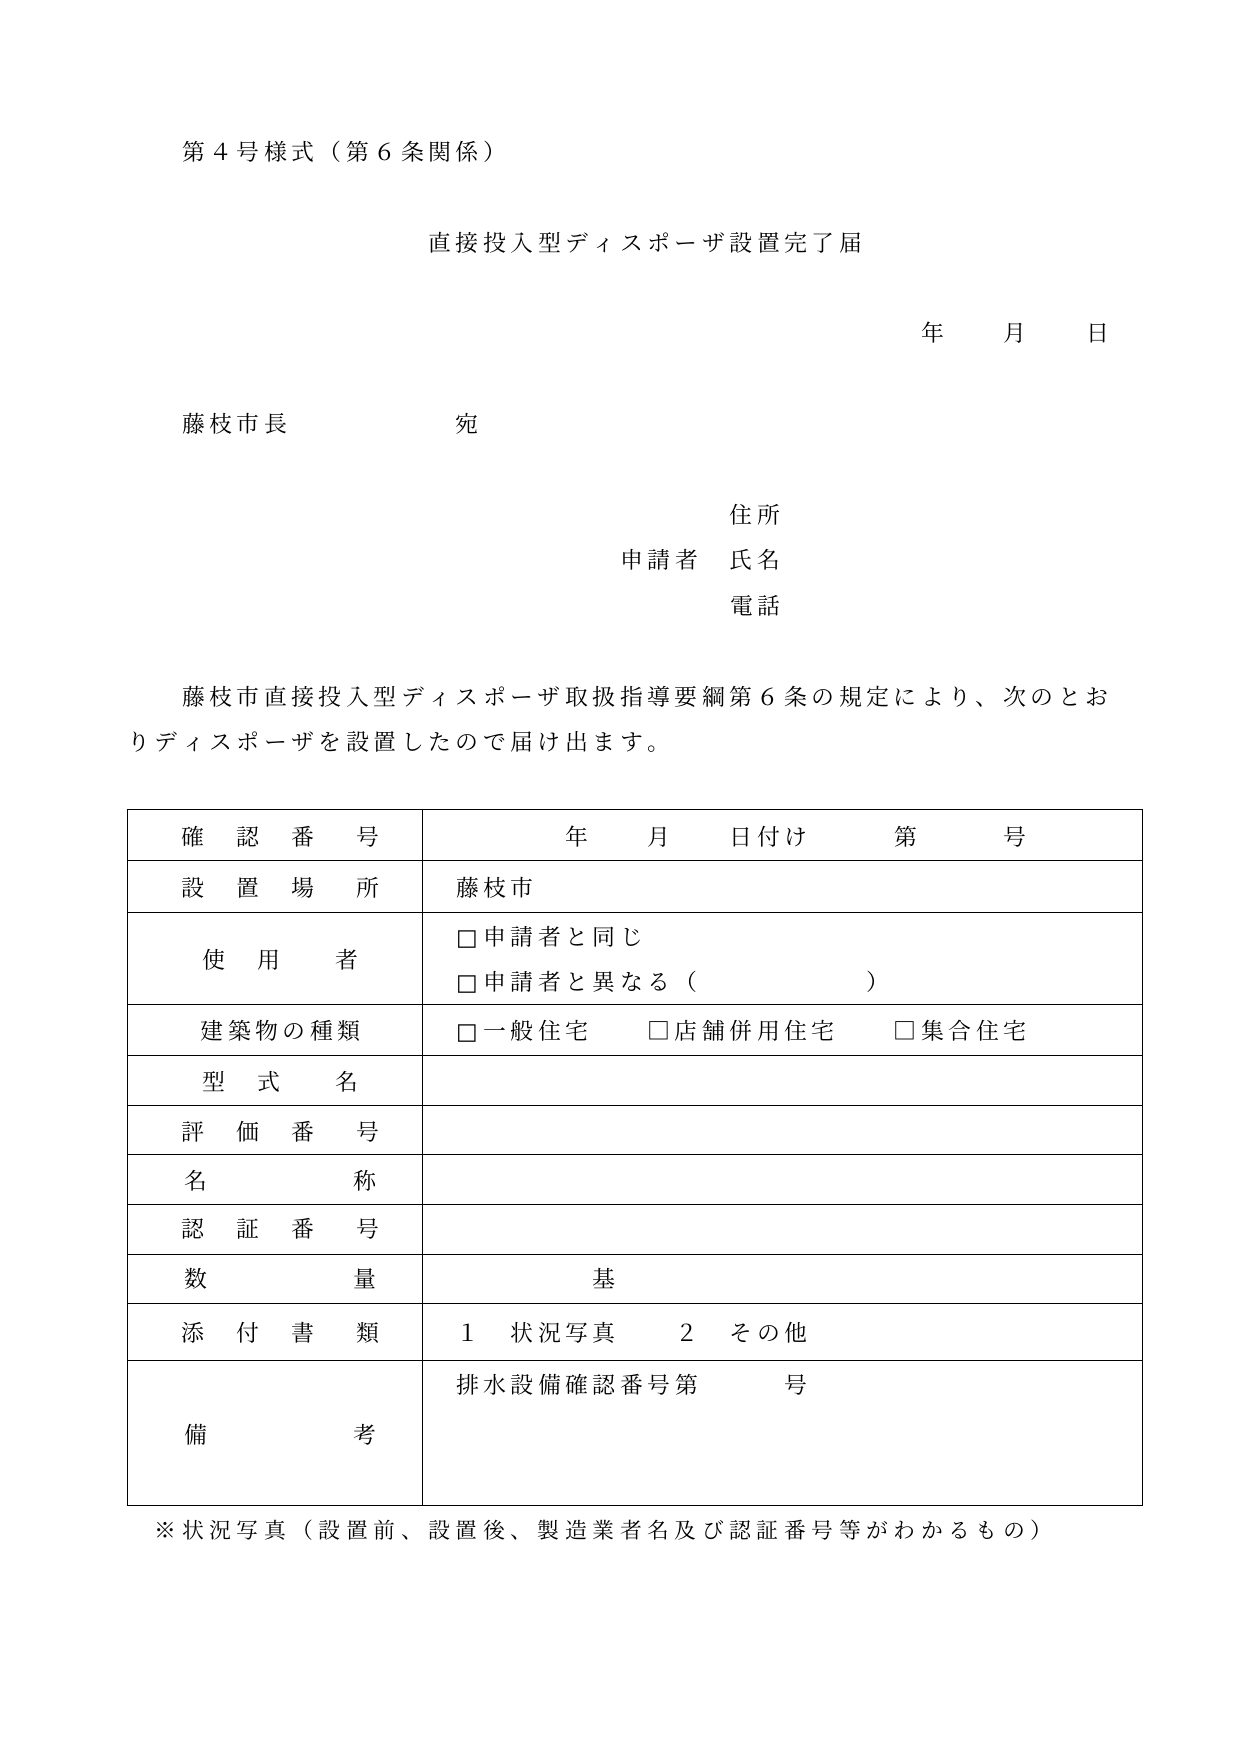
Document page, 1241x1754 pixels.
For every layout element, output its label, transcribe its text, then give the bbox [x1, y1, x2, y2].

text 直接投入型ディスポーザ設置完了届 [127, 218, 1113, 264]
text 電話 [127, 582, 1113, 627]
table_cell 評価番号 [128, 1106, 422, 1154]
table_cell [423, 1205, 1142, 1253]
table_cell 藤枝市 [423, 861, 1142, 912]
table_cell □申請者と同じ □申請者と異なる（ ） [423, 913, 1142, 1004]
text 住所 [127, 491, 1113, 536]
table_cell [423, 1155, 1142, 1204]
table_cell □一般住宅 □店舗併用住宅 □集合住宅 [423, 1005, 1142, 1055]
table_cell [423, 1056, 1142, 1105]
table_header 確認番号 [128, 810, 422, 860]
table_cell 設置場所 [128, 861, 422, 912]
table_cell 排水設備確認番号第 号 [423, 1361, 1142, 1505]
text 年 月 日 [127, 309, 1113, 355]
table_cell 認証番号 [128, 1205, 422, 1253]
table_cell １ 状況写真 ２ その他 [423, 1304, 1142, 1360]
text 藤枝市長 宛 [127, 400, 1113, 446]
text 申請者 氏名 [127, 536, 1113, 582]
table_cell 名称 [128, 1155, 422, 1204]
table_cell 数量 [128, 1255, 422, 1303]
table_cell [423, 1106, 1142, 1154]
text 藤枝市直接投入型ディスポーザ取扱指導要綱第６条の規定により、次のとおりディスポーザを設置したので届け出ます。 [127, 673, 1113, 763]
text 第４号様式（第６条関係） [127, 128, 1113, 173]
table_cell 添付書類 [128, 1304, 422, 1360]
table_cell 型式名 [128, 1056, 422, 1105]
table_cell 建築物の種類 [128, 1005, 422, 1055]
table_cell 備考 [128, 1361, 422, 1505]
table_cell 基 [423, 1255, 1142, 1303]
table_header 年 月 日付け 第 号 [423, 810, 1142, 860]
table_cell 使用者 [128, 913, 422, 1004]
text ※状況写真（設置前、設置後、製造業者名及び認証番号等がわかるもの） [127, 1506, 1113, 1552]
